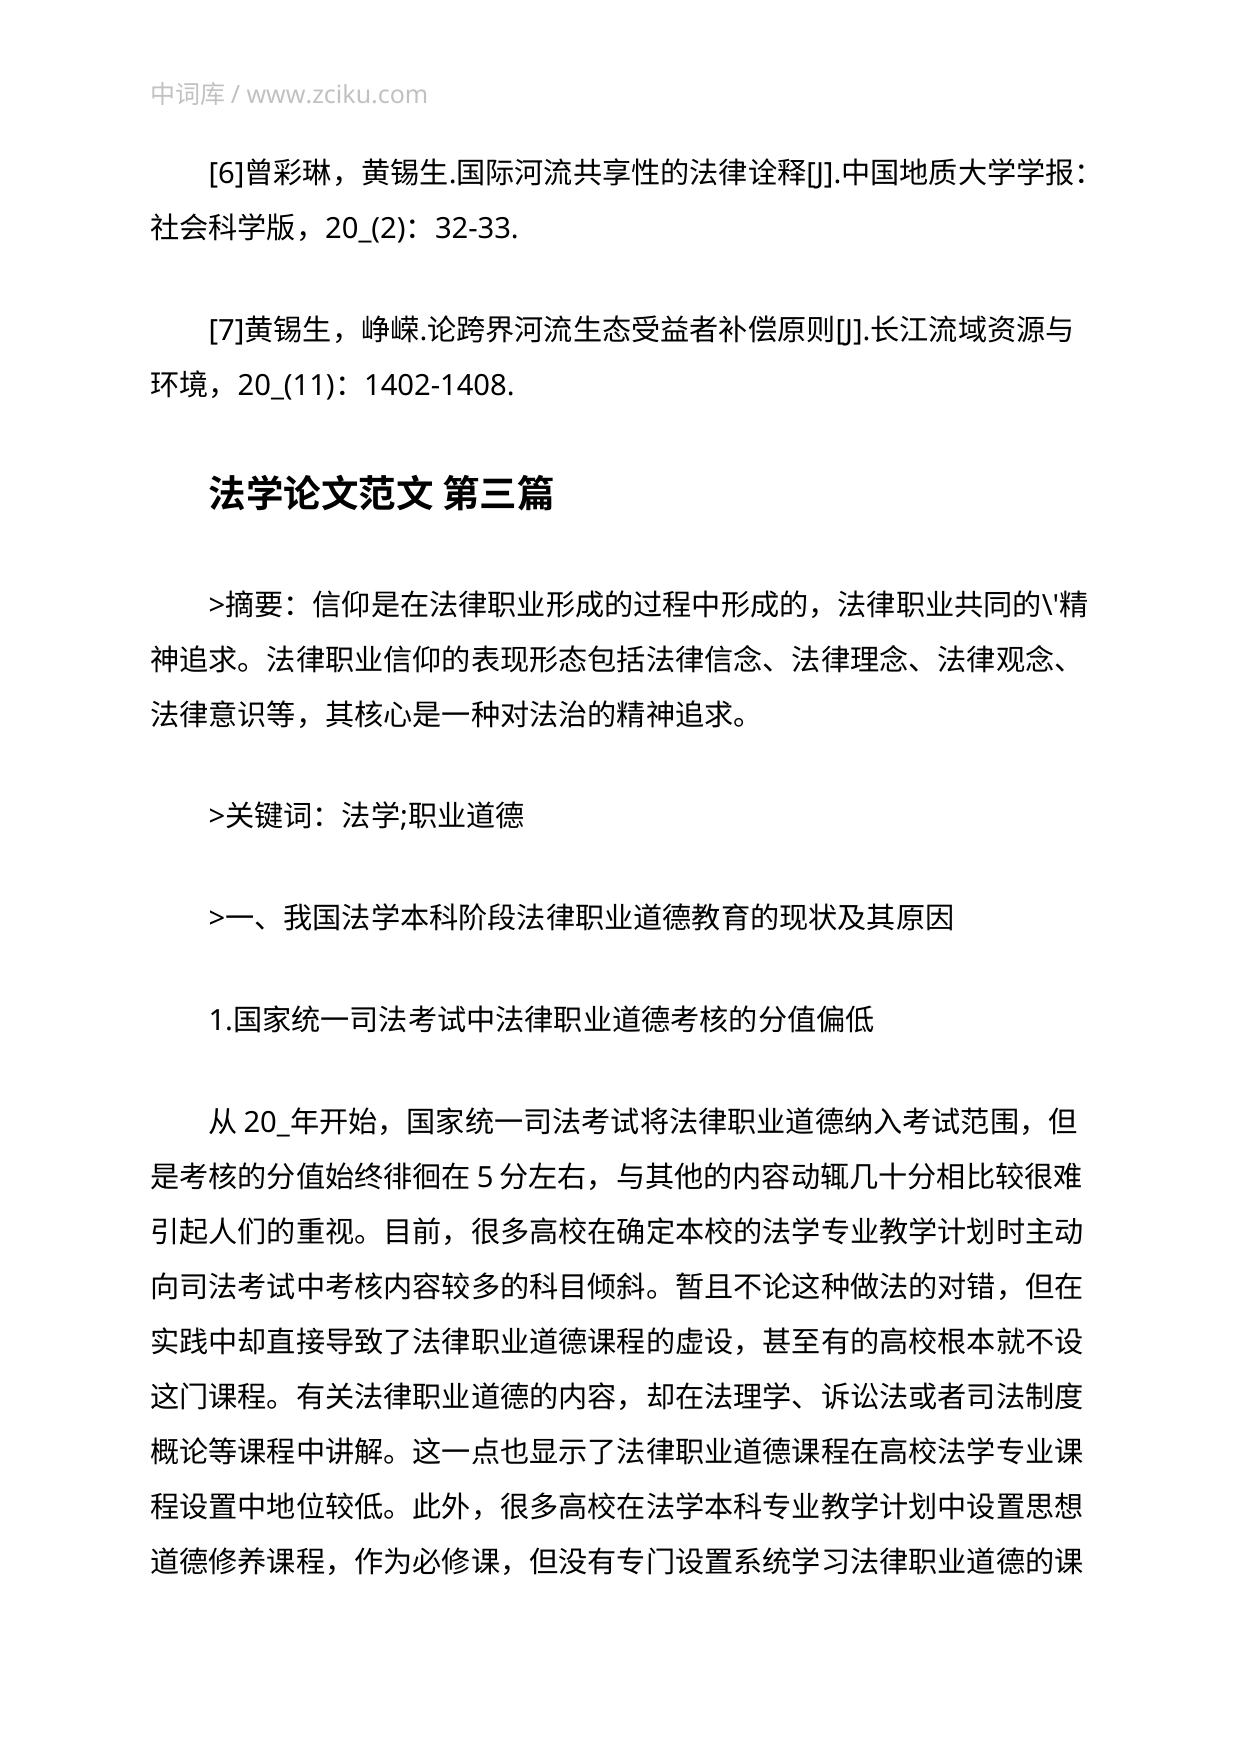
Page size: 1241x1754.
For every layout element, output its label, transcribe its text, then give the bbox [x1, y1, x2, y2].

text 法学论文范文 第三篇 [150, 464, 1090, 518]
text >关键词：法学;职业道德 [150, 793, 1090, 835]
text 1.国家统一司法考试中法律职业道德考核的分值偏低 [150, 997, 1090, 1039]
text >一、我国法学本科阶段法律职业道德教育的现状及其原因 [150, 895, 1090, 937]
text [6]曾彩琳，黄锡生.国际河流共享性的法律诠释[J].中国地质大学学报：社会科学版，20_(2)：32-33. [150, 150, 1090, 247]
text [7]黄锡生，峥嵘.论跨界河流生态受益者补偿原则[J].长江流域资源与环境，20_(11)：1402-1408. [150, 307, 1090, 404]
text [150, 1099, 1090, 1581]
text >摘要：信仰是在法律职业形成的过程中形成的，法律职业共同的\'精神追求。法律职业信仰的表现形态包括法律信念、法律理念、法律观念、法律意识等，其核心是一种对法治的精神追求。 [150, 581, 1090, 733]
